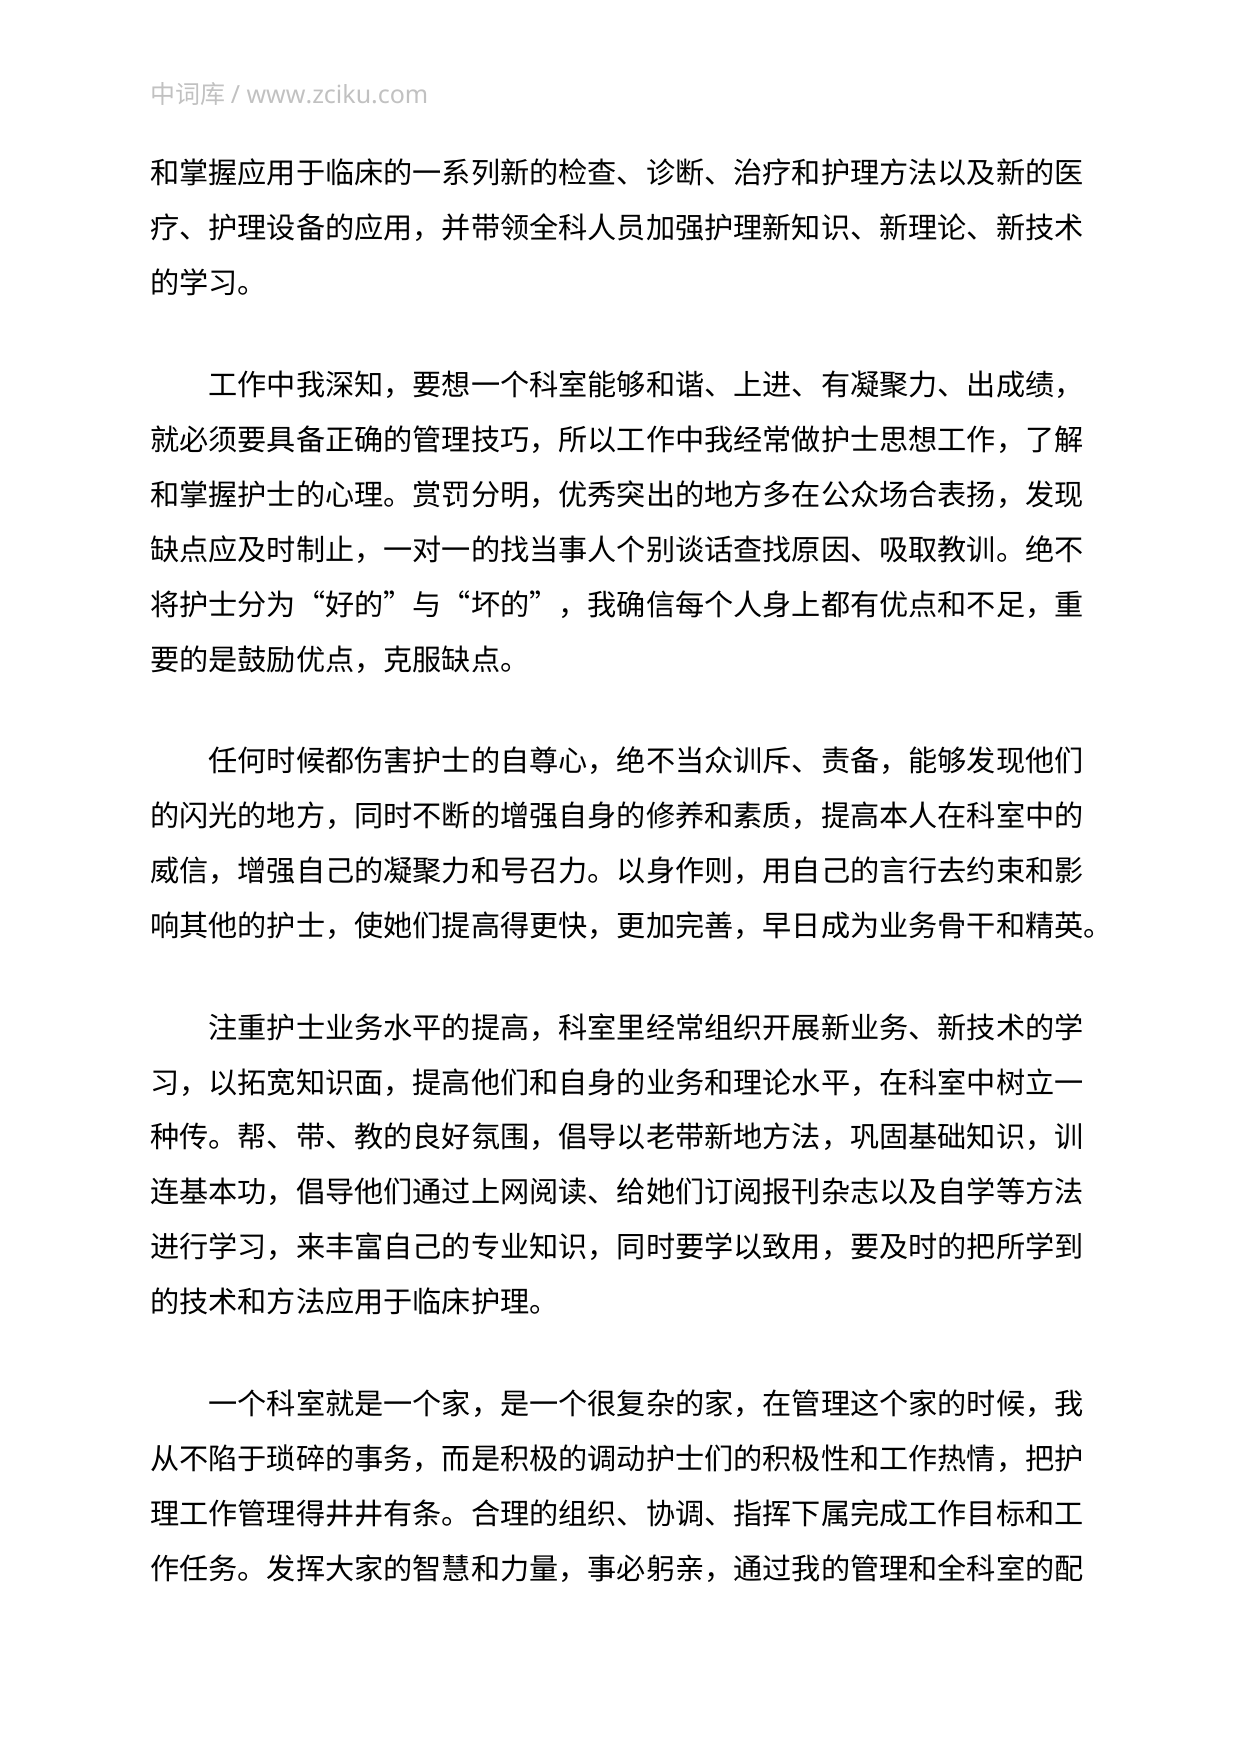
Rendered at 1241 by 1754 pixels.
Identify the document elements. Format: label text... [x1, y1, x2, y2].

text 注重护士业务水平的提高，科室里经常组织开展新业务、新技术的学习，以拓宽知识面，提高他们和自身的业务和理论水平，在科室中树立一种传。帮、带、教的良好氛围，倡导以老带新地方法，巩固基础知识，训连基本功，倡导他们通过上网阅读、给她们订阅报刊杂志以及自学等方法进行学习，来丰富自己的专业知识，同时要学以致用，要及时的把所学到的技术和方法应用于临床护理。 [150, 1004, 1090, 1321]
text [150, 1381, 1090, 1587]
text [150, 150, 1090, 302]
text 工作中我深知，要想一个科室能够和谐、上进、有凝聚力、出成绩，就必须要具备正确的管理技巧，所以工作中我经常做护士思想工作，了解和掌握护士的心理。赏罚分明，优秀突出的地方多在公众场合表扬，发现缺点应及时制止，一对一的找当事人个别谈话查找原因、吸取教训。绝不将护士分为“好的”与“坏的”，我确信每个人身上都有优点和不足，重要的是鼓励优点，克服缺点。 [150, 362, 1090, 678]
text 任何时候都伤害护士的自尊心，绝不当众训斥、责备，能够发现他们的闪光的地方，同时不断的增强自身的修养和素质，提高本人在科室中的威信，增强自己的凝聚力和号召力。以身作则，用自己的言行去约束和影响其他的护士，使她们提高得更快，更加完善，早日成为业务骨干和精英。 [150, 738, 1090, 945]
